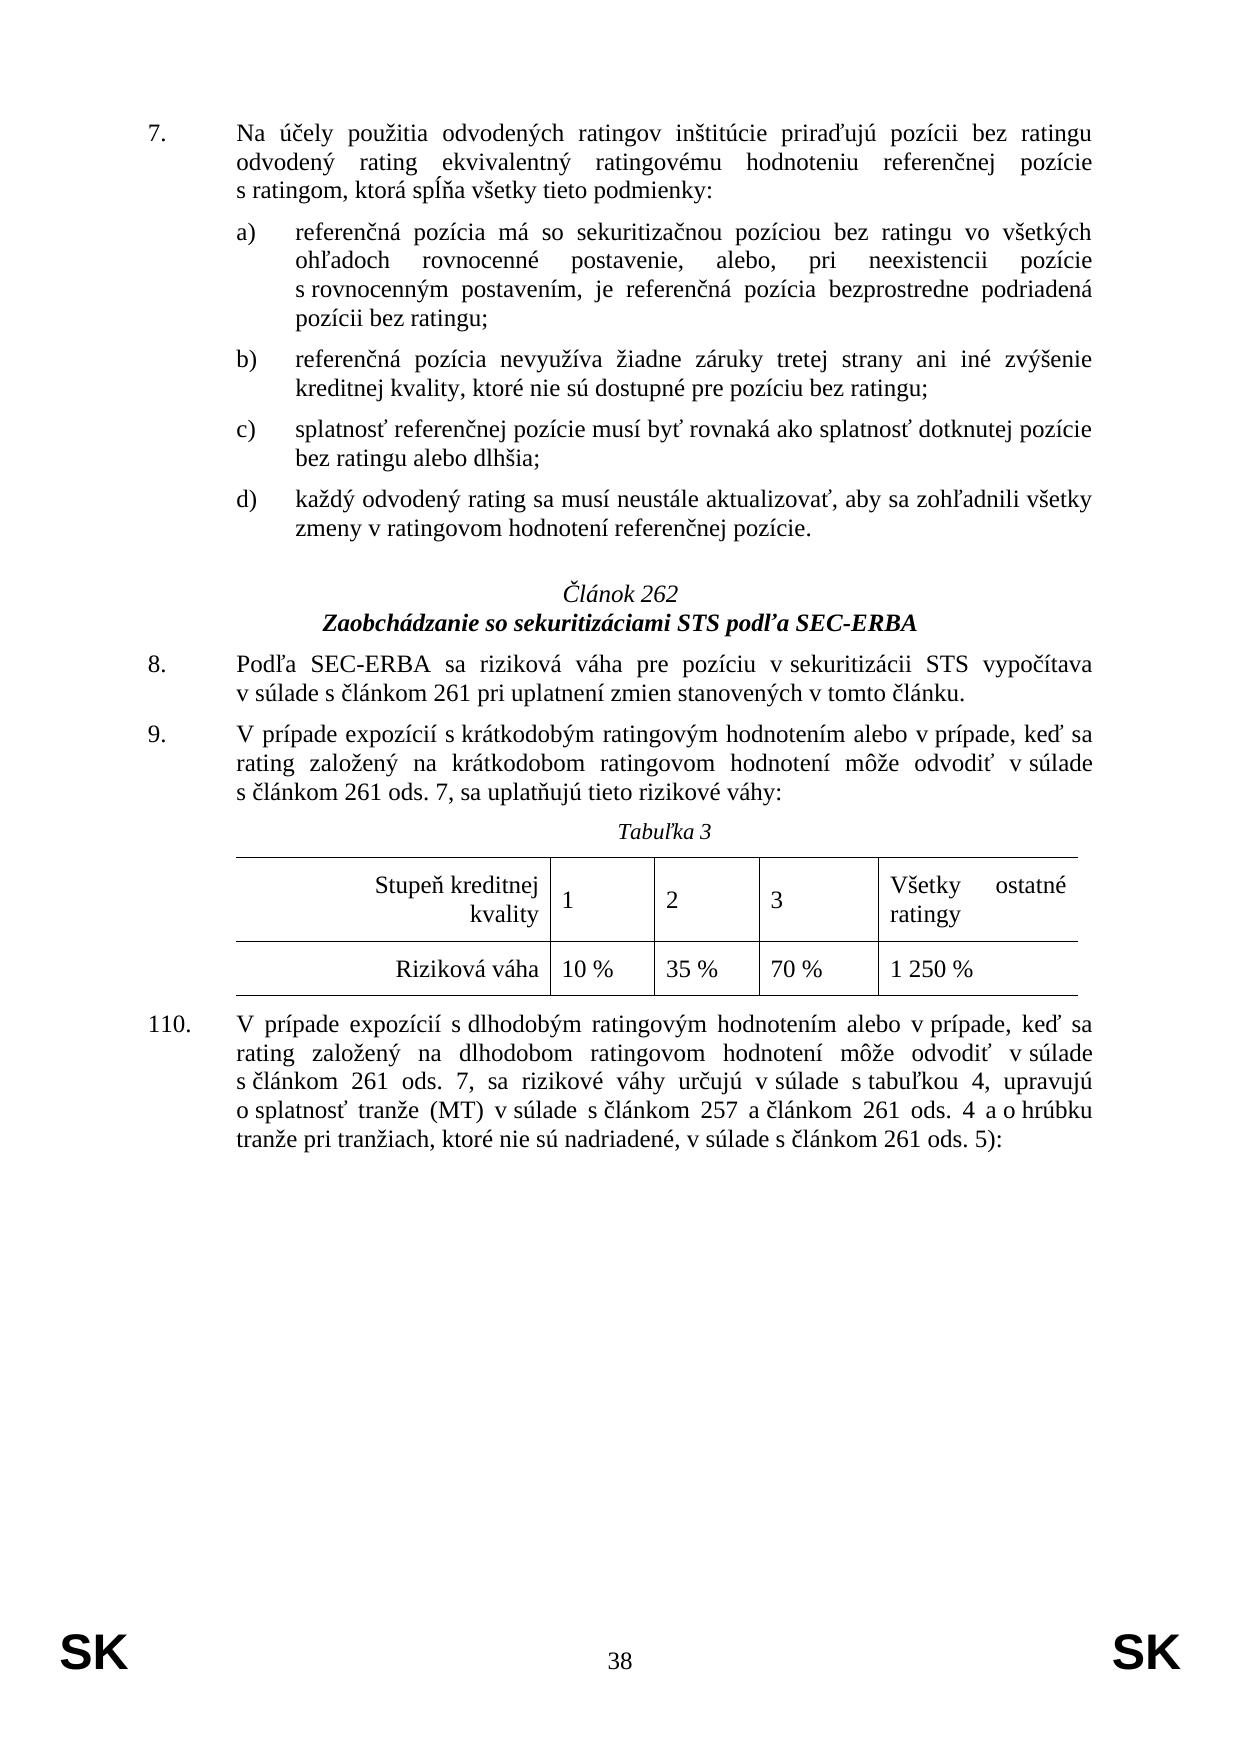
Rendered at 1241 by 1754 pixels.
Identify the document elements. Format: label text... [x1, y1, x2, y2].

table_cell 70 % [760, 942, 878, 995]
text a) referenčná pozícia má so sekuritizačnou pozíciou bez ratingu vo všetkých ohľadoch rovnocenné postavenie, alebo, pri neexistencii pozície s rovnocenným postavením, je referenčná pozícia bezprostredne podriadená pozícii bez ratingu; [236, 217, 1093, 332]
table_cell 1 250 % [879, 942, 1077, 995]
table_header 3 [760, 858, 878, 941]
text 7. Na účely použitia odvodených ratingov inštitúcie priraďujú pozícii bez ratingu odvodený rating ekvivalentný ratingovému hodnoteniu referenčnej pozície s ratingom, ktorá spĺňa všetky tieto podmienky: [148, 118, 1093, 204]
text b) referenčná pozícia nevyužíva žiadne záruky tretej strany ani iné zvýšenie kreditnej kvality, ktoré nie sú dostupné pre pozíciu bez ratingu; [236, 344, 1093, 402]
table_header 1 [551, 858, 654, 941]
text Článok 262 Zaobchádzanie so sekuritizáciami STS podľa SEC-ERBA [148, 579, 1093, 637]
text 110. V prípade expozícií s dlhodobým ratingovým hodnotením alebo v prípade, keď sa rating založený na dlhodobom ratingovom hodnotení môže odvodiť v súlade s článkom 261 ods. 7, sa rizikové váhy určujú v súlade s tabuľkou 4, upravujú o splatnosť tranže (MT) v súlade s článkom 257 a článkom 261 ods. 4 a o hrúbku tranže pri tranžiach, ktoré nie sú nadriadené, v súlade s článkom 261 ods. 5): [148, 1009, 1093, 1153]
text c) splatnosť referenčnej pozície musí byť rovnaká ako splatnosť dotknutej pozície bez ratingu alebo dlhšia; [236, 414, 1093, 472]
text d) každý odvodený rating sa musí neustále aktualizovať, aby sa zohľadnili všetky zmeny v ratingovom hodnotení referenčnej pozície. [236, 484, 1093, 542]
table_header 2 [655, 858, 759, 941]
table_cell Riziková váha [236, 942, 550, 995]
text Tabuľka 3 [236, 818, 1093, 844]
text 8. Podľa SEC-ERBA sa riziková váha pre pozíciu v sekuritizácii STS vypočítava v súlade s článkom 261 pri uplatnení zmien stanovených v tomto článku. [148, 649, 1093, 707]
table_header Stupeň kreditnej kvality [236, 858, 550, 941]
text 9. V prípade expozícií s krátkodobým ratingovým hodnotením alebo v prípade, keď sa rating založený na krátkodobom ratingovom hodnotení môže odvodiť v súlade s článkom 261 ods. 7, sa uplatňujú tieto rizikové váhy: [148, 719, 1093, 806]
table_header Všetky ostatné ratingy [879, 858, 1077, 941]
table_cell 35 % [655, 942, 759, 995]
table_cell 10 % [551, 942, 654, 995]
